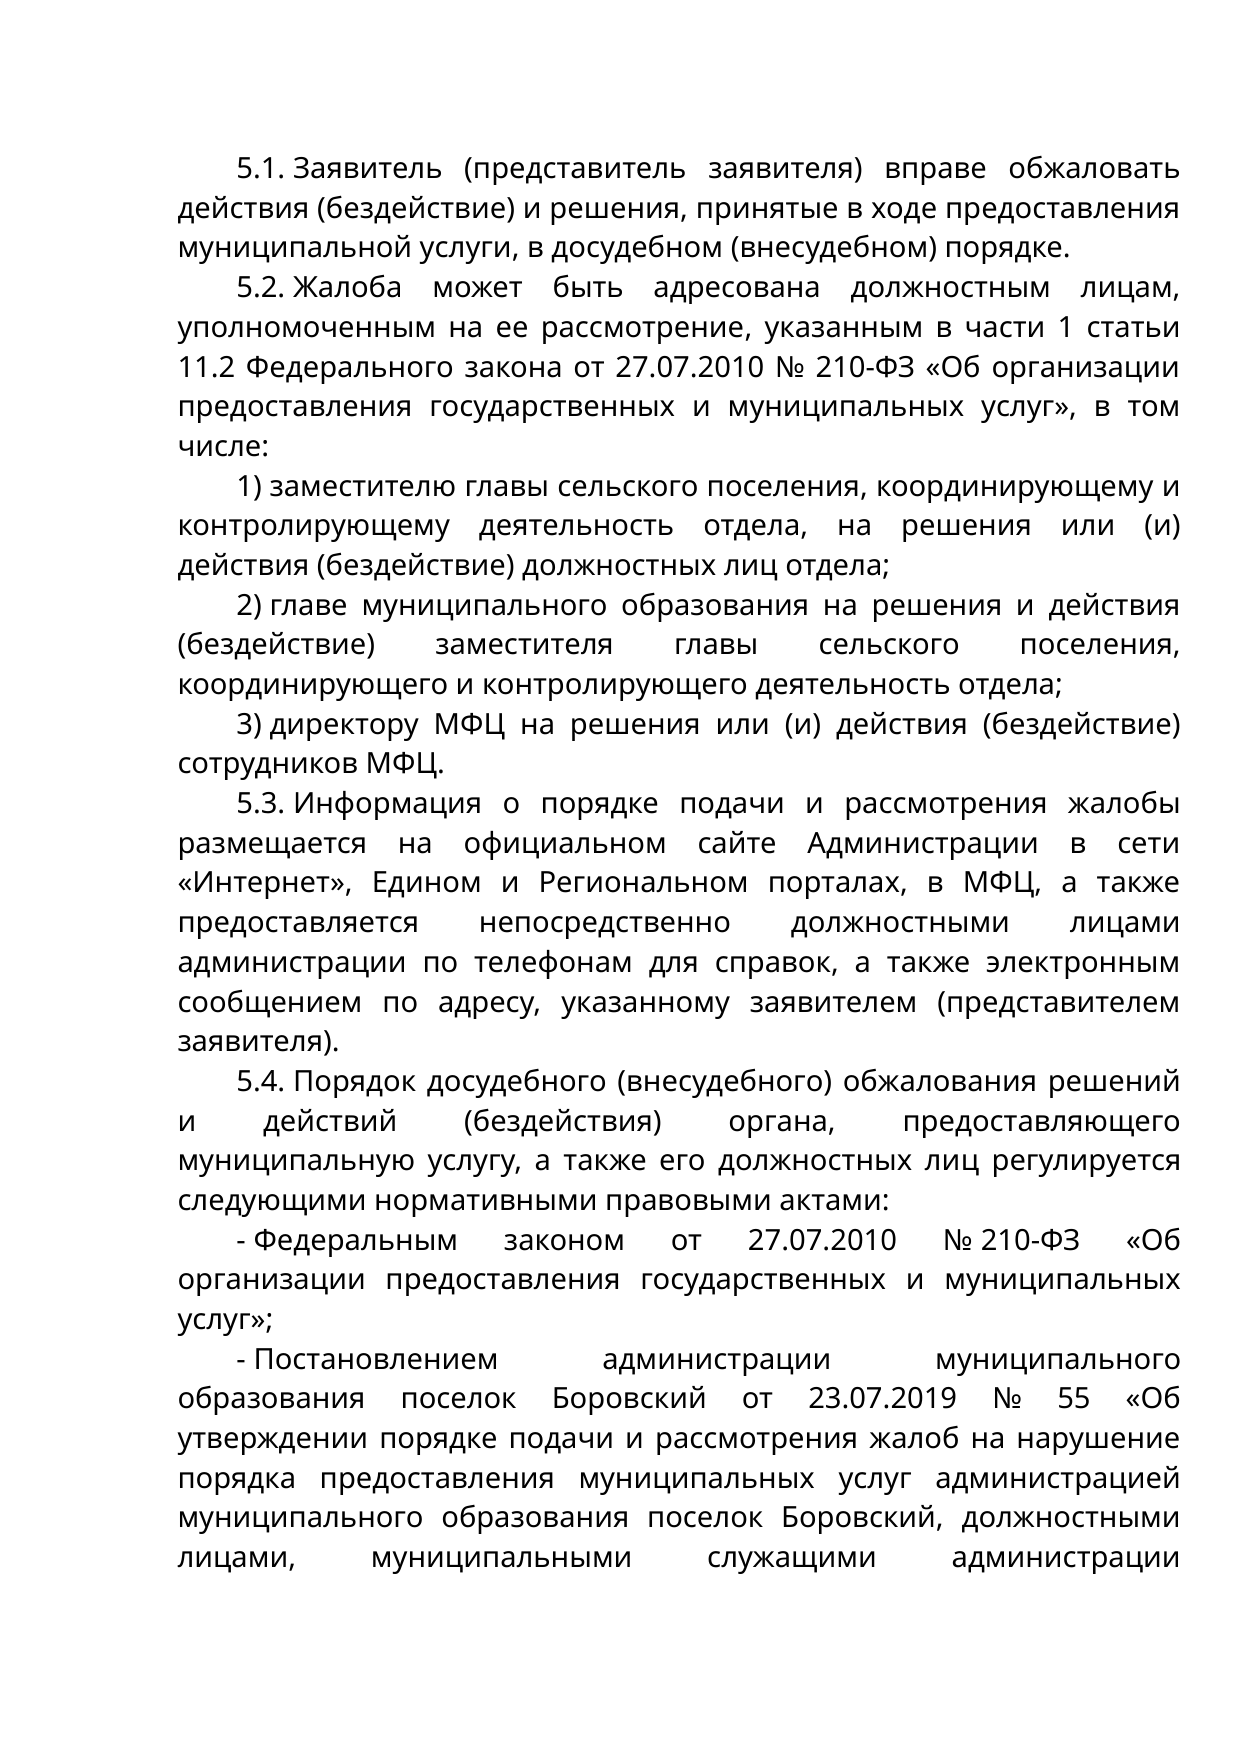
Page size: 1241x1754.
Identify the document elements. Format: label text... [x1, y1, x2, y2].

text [177, 1338, 1181, 1576]
text 5.1. Заявитель (представитель заявителя) вправе обжаловать действия (бездействие) и решения, принятые в ходе предоставления муниципальной услуги, в досудебном (внесудебном) порядке. [177, 147, 1181, 266]
text 5.4. Порядок досудебного (внесудебного) обжалования решений и действий (бездействия) органа, предоставляющего муниципальную услугу, а также его должностных лиц регулируется следующими нормативными правовыми актами: [177, 1060, 1181, 1219]
text 1) заместителю главы сельского поселения, координирующему и контролирующему деятельность отдела, на решения или (и) действия (бездействие) должностных лиц отдела; [177, 465, 1181, 584]
text 3) директору МФЦ на решения или (и) действия (бездействие) сотрудников МФЦ. [177, 703, 1181, 782]
text 5.2. Жалоба может быть адресована должностным лицам, уполномоченным на ее рассмотрение, указанным в части 1 статьи 11.2 Федерального закона от 27.07.2010 № 210-ФЗ «Об организации предоставления государственных и муниципальных услуг», в том числе: [177, 306, 1181, 465]
text 5.3. Информация о порядке подачи и рассмотрения жалобы размещается на официальном сайте Администрации в сети «Интернет», Едином и Региональном порталах, в МФЦ, а также предоставляется непосредственно должностными лицами администрации по телефонам для справок, а также электронным сообщением по адресу, указанному заявителем (представителем заявителя). [177, 782, 1181, 1060]
text - Федеральным законом от 27.07.2010 № 210-ФЗ «Об организации предоставления государственных и муниципальных услуг»; [177, 1219, 1181, 1338]
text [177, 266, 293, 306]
text 2) главе муниципального образования на решения и действия (бездействие) заместителя главы сельского поселения, координирующего и контролирующего деятельность отдела; [177, 584, 1181, 703]
